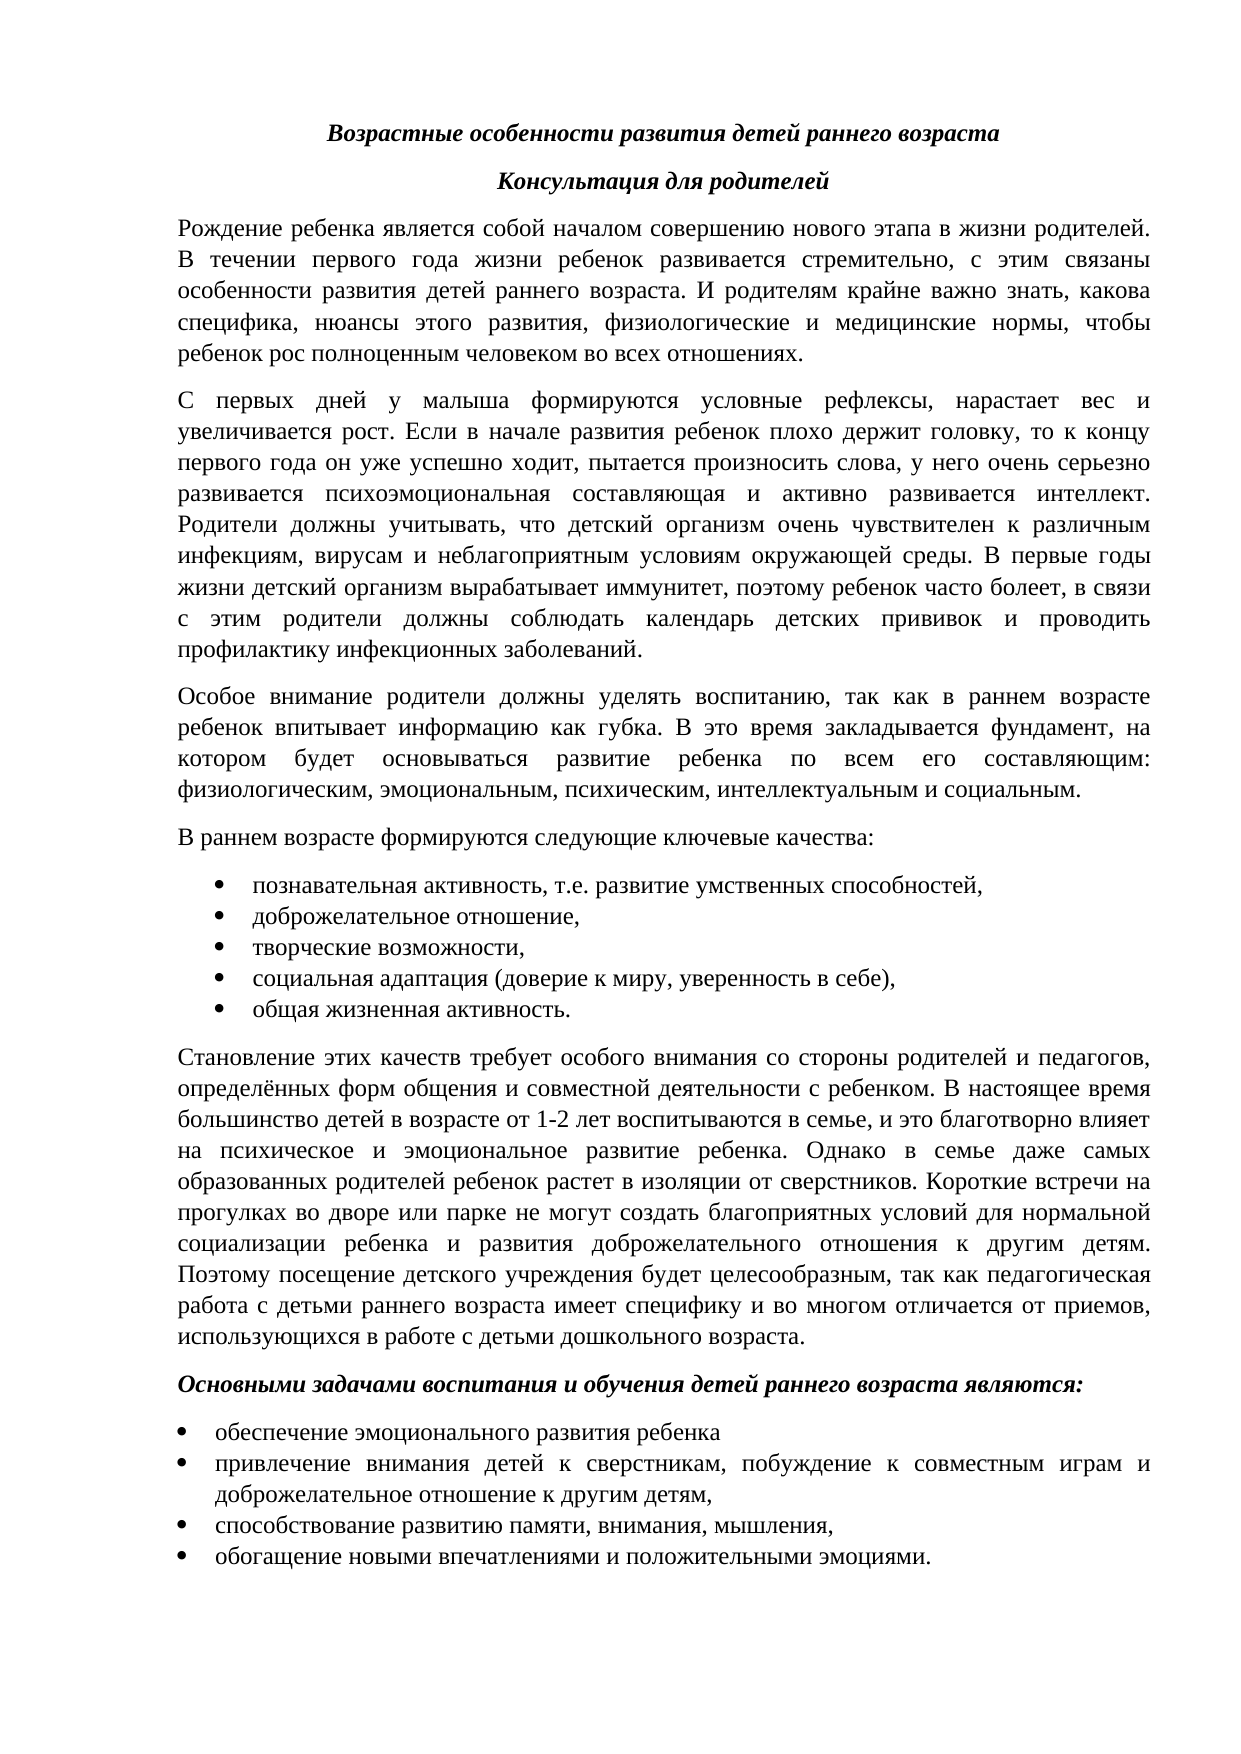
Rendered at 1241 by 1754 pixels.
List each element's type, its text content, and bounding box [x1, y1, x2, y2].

text С первых дней у малыша формируются условные рефлексы, нарастает вес и увеличивается рост. Если в начале развития ребенок плохо держит головку, то к концу первого года он уже успешно ходит, пытается произносить слова, у него очень серьезно развивается психоэмоциональная составляющая и активно развивается интеллект. Родители должны учитывать, что детский организм очень чувствителен к различным инфекциям, вирусам и неблагоприятным условиям окружающей среды. В первые годы жизни детский организм вырабатывает иммунитет, поэтому ребенок часто болеет, в связи с этим родители должны соблюдать календарь детских прививок и проводить профилактику инфекционных заболеваний. [177, 385, 1152, 662]
text Становление этих качеств требует особого внимания со стороны родителей и педагогов, определённых форм общения и совместной деятельности с ребенком. В настоящее время большинство детей в возрасте от 1-2 лет воспитываются в семье, и это благотворно влияет на психическое и эмоциональное развитие ребенка. Однако в семье даже самых образованных родителей ребенок растет в изоляции от сверстников. Короткие встречи на прогулках во дворе или парке не могут создать благоприятных условий для нормальной социализации ребенка и развития доброжелательного отношения к другим детям. Поэтому посещение детского учреждения будет целесообразным, так как педагогическая работа с детьми раннего возраста имеет специфику и во многом отличается от приемов, использующихся в работе с детьми дошкольного возраста. [177, 1042, 1152, 1350]
text Основными задачами воспитания и обучения детей раннего возраста являются: [177, 1369, 1152, 1398]
list общая жизненная активность. [215, 994, 1152, 1023]
list социальная адаптация (доверие к миру, уверенность в себе), [215, 963, 1152, 992]
text Особое внимание родители должны уделять воспитанию, так как в раннем возрасте ребенок впитывает информацию как губка. В это время закладывается фундамент, на котором будет основываться развитие ребенка по всем его составляющим: физиологическим, эмоциональным, психическим, интеллектуальным и социальным. [177, 681, 1152, 803]
list познавательная активность, т.е. развитие умственных способностей, [215, 870, 1152, 899]
list доброжелательное отношение, [215, 901, 1152, 930]
list обеспечение эмоционального развития ребенка [177, 1417, 1152, 1445]
text В раннем возрасте формируются следующие ключевые качества: [177, 822, 1152, 851]
text Консультация для родителей [177, 166, 1152, 194]
list привлечение внимания детей к сверстникам, побуждение к совместным играм и доброжелательное отношение к другим детям, [177, 1448, 1152, 1507]
text Возрастные особенности развития детей раннего возраста [177, 118, 1152, 147]
list творческие возможности, [215, 932, 1152, 961]
list способствование развитию памяти, внимания, мышления, [177, 1510, 1152, 1538]
text Рождение ребенка является собой началом совершению нового этапа в жизни родителей. В течении первого года жизни ребенок развивается стремительно, с этим связаны особенности развития детей раннего возраста. И родителям крайне важно знать, какова специфика, нюансы этого развития, физиологические и медицинские нормы, чтобы ребенок рос полноценным человеком во всех отношениях. [177, 213, 1152, 366]
list обогащение новыми впечатлениями и положительными эмоциями. [177, 1541, 1152, 1569]
